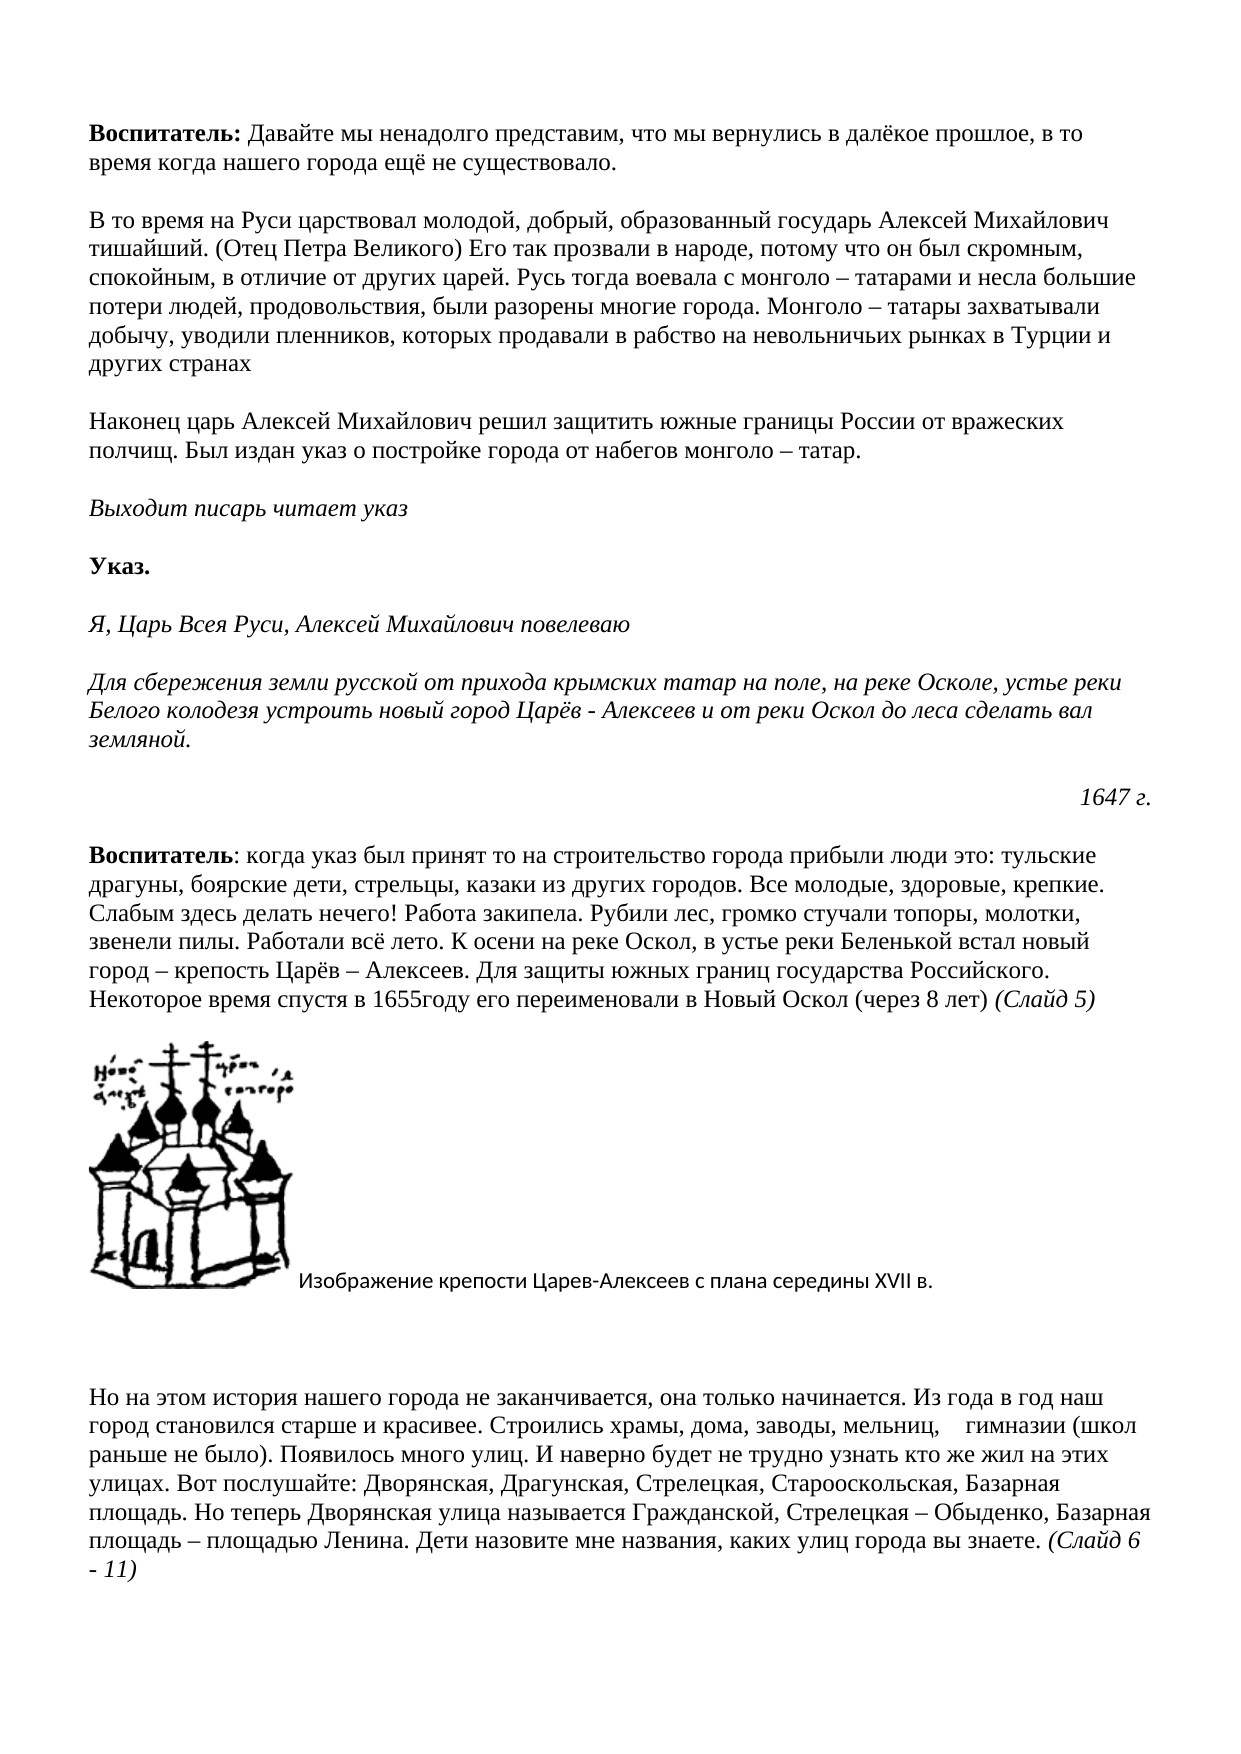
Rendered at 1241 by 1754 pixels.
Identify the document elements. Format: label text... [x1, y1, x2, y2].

text Воспитатель: когда указ был принят то на строительство города прибыли люди это: тульские драгуны, боярские дети, стрельцы, казаки из других городов. Все молодые, здоровые, крепкие. Слабым здесь делать нечего! Работа закипела. Рубили лес, громко стучали топоры, молотки, звенели пилы. Работали всё лето. К осени на реке Оскол, в устье реки Беленькой встал новый город – крепость Царёв – Алексеев. Для защиты южных границ государства Российского. Некоторое время спустя в 1655году его переименовали в Новый Оскол (через 8 лет) (Слайд 5) [89, 840, 1152, 1013]
text В то время на Руси царствовал молодой, добрый, образованный государь Алексей Михайлович тишайший. (Отец Петра Великого) Его так прозвали в народе, потому что он был скромным, спокойным, в отличие от других царей. Русь тогда воевала с монголо – татарами и несла большие потери людей, продовольствия, были разорены многие города. Монголо – татары захватывали добычу, уводили пленников, которых продавали в рабство на невольничьих рынках в Турции и других странах [89, 205, 1152, 377]
text Но на этом история нашего города не заканчивается, она только начинается. Из года в год наш город становился старше и красивее. Строились храмы, дома, заводы, мельниц, гимназии (школ раньше не было). Появилось много улиц. И наверно будет не трудно узнать кто же жил на этих улицах. Вот послушайте: Дворянская, Драгунская, Стрелецкая, Старооскольская, Базарная площадь. Но теперь Дворянская улица называется Гражданской, Стрелецкая – Обыденко, Базарная площадь – площадью Ленина. Дети назовите мне названия, каких улиц города вы знаете. (Слайд 6 - 11) [89, 1382, 1152, 1583]
text Наконец царь Алексей Михайлович решил защитить южные границы России от вражеских полчищ. Был издан указ о постройке города от набегов монголо – татар. [89, 406, 1152, 464]
text 1647 г. [89, 782, 1152, 811]
picture [88, 1041, 294, 1289]
text Я, Царь Всея Руси, Алексей Михайлович повелеваю [89, 609, 1152, 638]
text Воспитатель: Давайте мы ненадолго представим, что мы вернулись в далёкое прошлое, в то время когда нашего города ещё не существовало. [89, 118, 1152, 176]
text Указ. [89, 551, 1152, 580]
text Выходит писарь читает указ [89, 493, 1152, 522]
text Изображение крепости Царев-Алексеев с плана середины XVII в. [89, 1042, 1152, 1294]
text Для сбережения земли русской от прихода крымских татар на поле, на реке Осколе, устье реки Белого колодезя устроить новый город Царёв - Алексеев и от реки Оскол до леса сделать вал земляной. [89, 667, 1152, 753]
